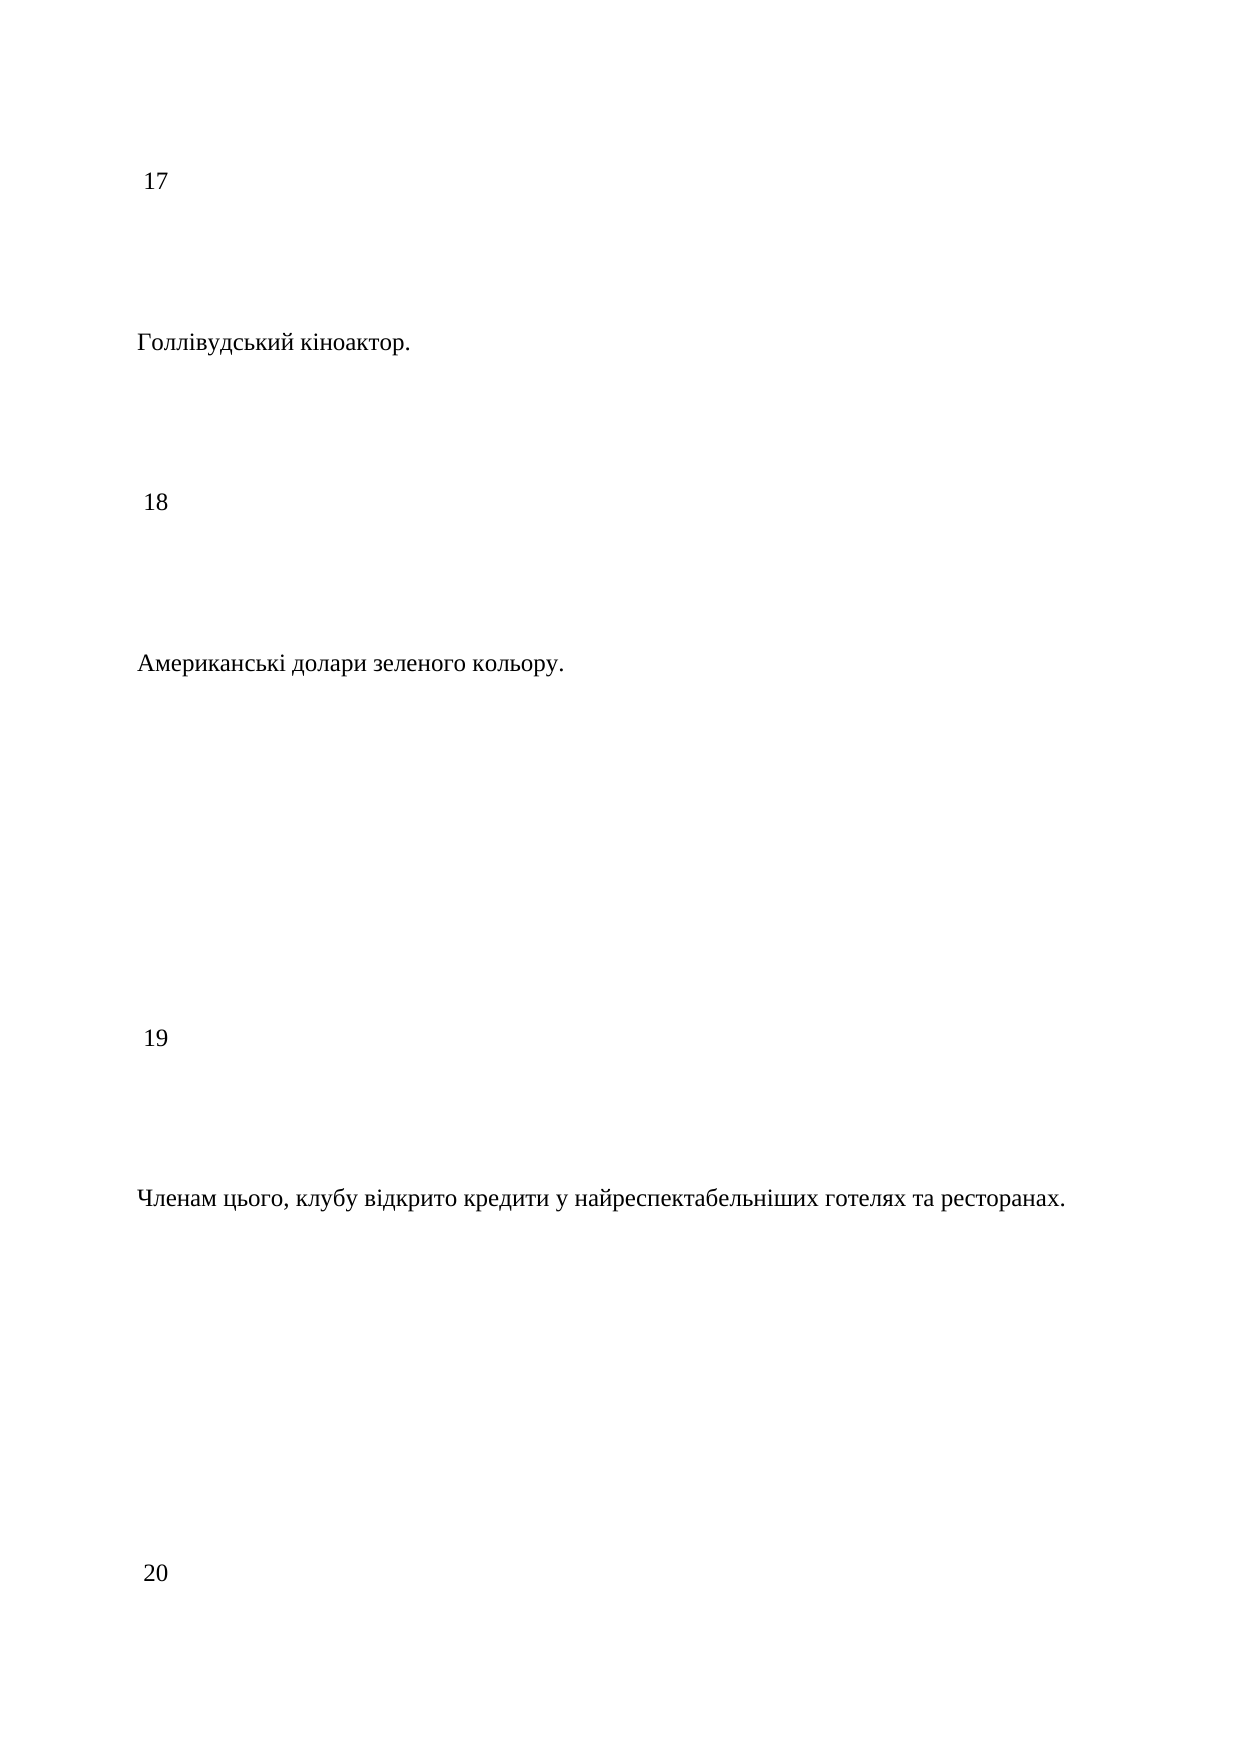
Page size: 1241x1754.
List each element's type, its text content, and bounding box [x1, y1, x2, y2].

text 18 [118, 487, 1181, 516]
text Американські долари зеленого кольору. [118, 648, 1181, 677]
text Голлівудський кіноактор. [118, 327, 1181, 355]
text 19 [118, 1023, 1181, 1051]
text Членам цього, клубу відкрито кредити у найреспектабельніших готелях та ресторанах. [118, 1183, 1181, 1212]
text 20 [118, 1558, 1181, 1587]
text 17 [118, 166, 1181, 195]
